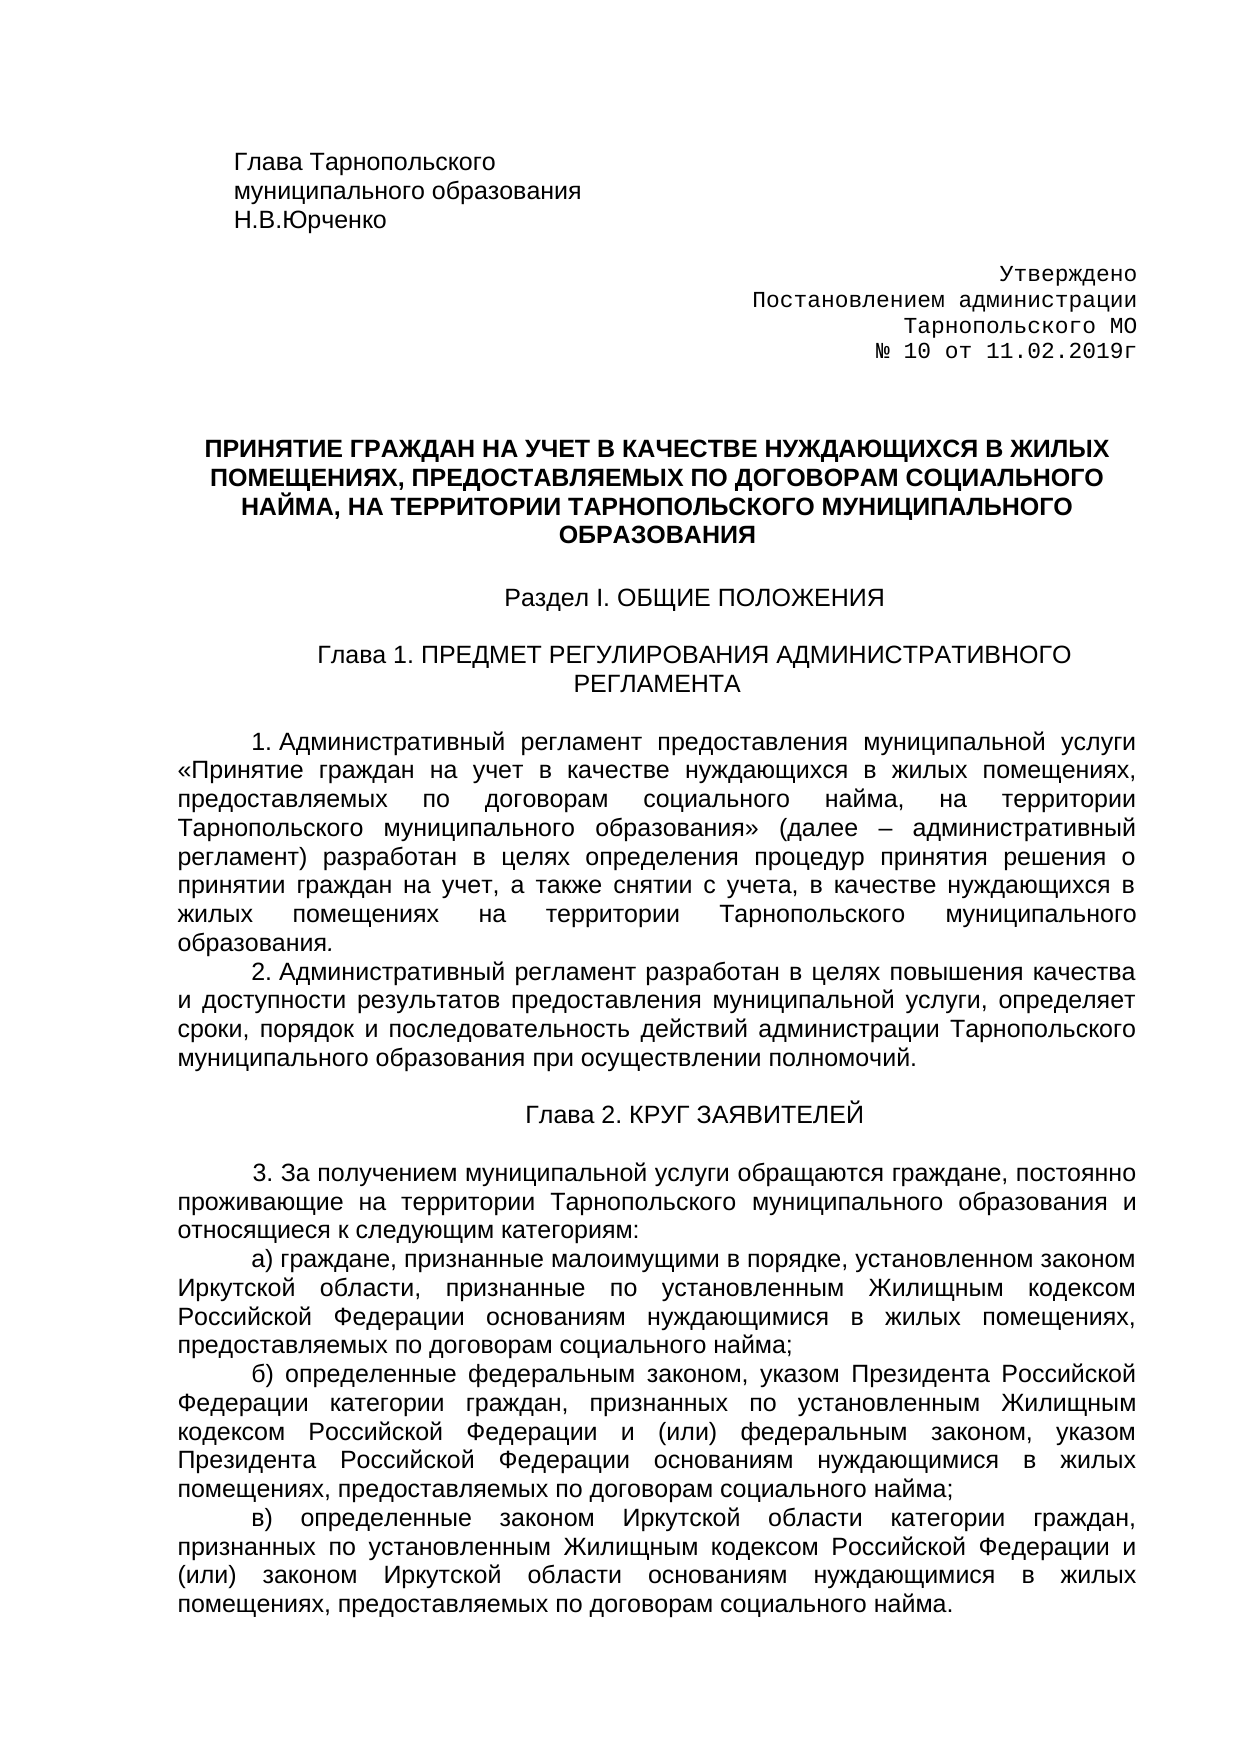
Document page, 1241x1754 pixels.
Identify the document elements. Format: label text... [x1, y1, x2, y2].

text а) граждане, признанные малоимущими в порядке, установленном законом Иркутской области, признанные по установленным Жилищным кодексом Российской Федерации основаниям нуждающимися в жилых помещениях, предоставляемых по договорам социального найма; [177, 1244, 1137, 1359]
text Раздел I. ОБЩИЕ ПОЛОЖЕНИЯ [177, 583, 1137, 612]
text Глава 1. ПРЕДМЕТ РЕГУЛИРОВАНИЯ АДМИНИСТРАТИВНОГО РЕГЛАМЕНТА [177, 640, 1137, 698]
text 2. Административный регламент разработан в целях повышения качества и доступности результатов предоставления муниципальной услуги, определяет сроки, порядок и последовательность действий администрации Тарнопольского муниципального образования при осуществлении полномочий. [177, 957, 1137, 1072]
text Тарнопольского МО [177, 314, 1137, 340]
text 3. За получением муниципальной услуги обращаются граждане, постоянно проживающие на территории Тарнопольского муниципального образования и относящиеся к следующим категориям: [177, 1158, 1137, 1244]
text Утверждено [177, 262, 1137, 288]
text Глава 2. КРУГ ЗАЯВИТЕЛЕЙ [177, 1100, 1137, 1129]
text Н.В.Юрченко [177, 204, 1137, 233]
text Постановлением администрации [177, 288, 1137, 314]
text муниципального образования [177, 176, 1137, 204]
text б) определенные федеральным законом, указом Президента Российской Федерации категории граждан, признанных по установленным Жилищным кодексом Российской Федерации и (или) федеральным законом, указом Президента Российской Федерации основаниям нуждающимися в жилых помещениях, предоставляемых по договорам социального найма; [177, 1359, 1137, 1503]
text 1. Административный регламент предоставления муниципальной услуги «Принятие граждан на учет в качестве нуждающихся в жилых помещениях, предоставляемых по договорам социального найма, на территории Тарнопольского муниципального образования» (далее – административный регламент) разработан в целях определения процедур принятия решения о принятии граждан на учет, а также снятии с учета, в качестве нуждающихся в жилых помещениях на территории Тарнопольского муниципального образования. [177, 727, 1137, 957]
text № 10 от 11.02.2019г [177, 340, 1137, 366]
text Глава Тарнопольского [177, 147, 1137, 176]
text ПРИНЯТИЕ ГРАЖДАН НА УЧЕТ В КАЧЕСТВЕ НУЖДАЮЩИХСЯ В ЖИЛЫХ ПОМЕЩЕНИЯХ, ПРЕДОСТАВЛЯЕМЫХ ПО ДОГОВОРАМ СОЦИАЛЬНОГО НАЙМА, НА ТЕРРИТОРИИ ТАРНОПОЛЬСКОГО МУНИЦИПАЛЬНОГО ОБРАЗОВАНИЯ [177, 434, 1137, 549]
text в) определенные законом Иркутской области категории граждан, признанных по установленным Жилищным кодексом Российской Федерации и (или) законом Иркутской области основаниям нуждающимися в жилых помещениях, предоставляемых по договорам социального найма. [177, 1503, 1137, 1618]
